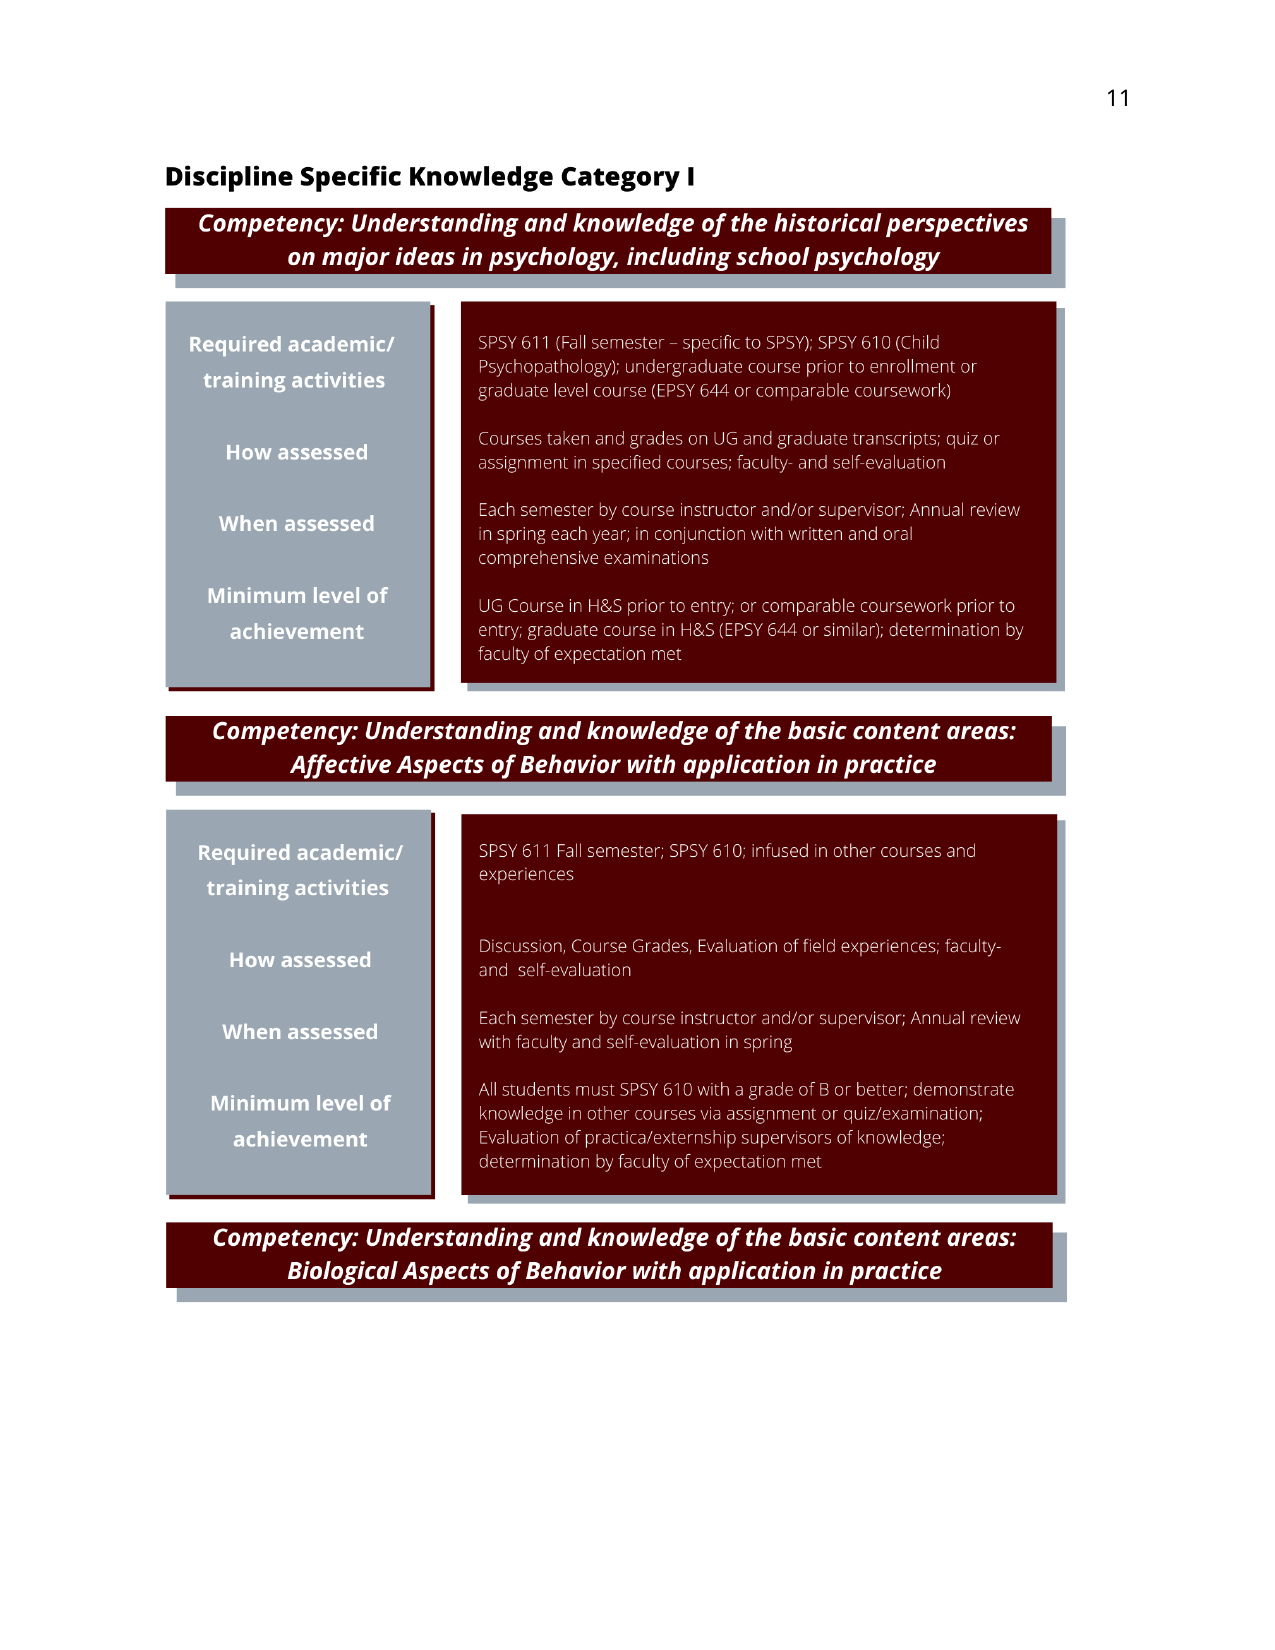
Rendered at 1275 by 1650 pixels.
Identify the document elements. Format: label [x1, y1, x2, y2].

picture [136, 110, 1112, 1373]
